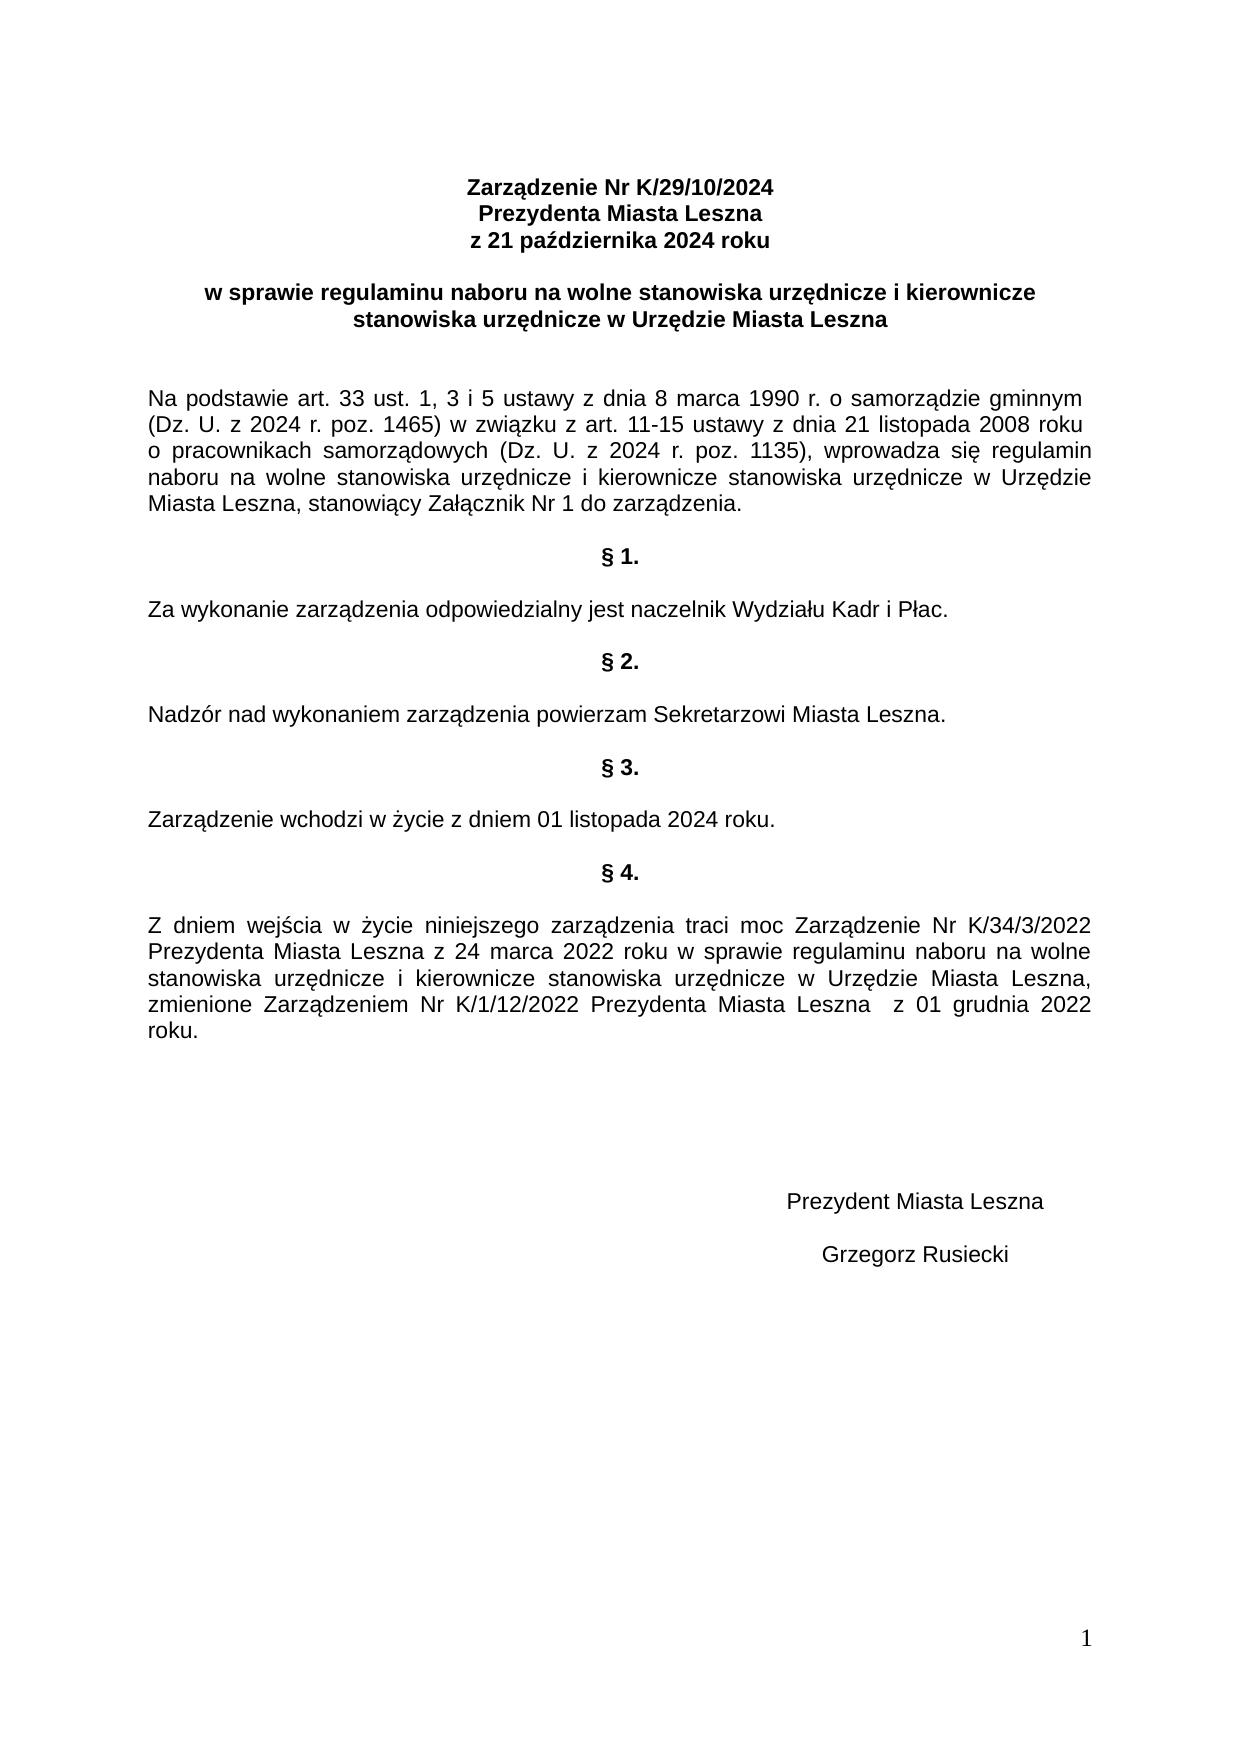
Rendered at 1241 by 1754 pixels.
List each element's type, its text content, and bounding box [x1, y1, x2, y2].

text w sprawie regulaminu naboru na wolne stanowiska urzędnicze i kierownicze stanowiska urzędnicze w Urzędzie Miasta Leszna [148, 279, 1093, 332]
text § 2. [148, 648, 1093, 675]
text Grzegorz Rusiecki [738, 1241, 1093, 1267]
text § 3. [148, 754, 1093, 780]
text z 21 października 2024 roku [148, 227, 1093, 253]
text § 1. [148, 543, 1093, 569]
text Prezydenta Miasta Leszna [148, 200, 1093, 227]
text Za wykonanie zarządzenia odpowiedzialny jest naczelnik Wydziału Kadr i Płac. [148, 596, 1093, 622]
text Nadzór nad wykonaniem zarządzenia powierzam Sekretarzowi Miasta Leszna. [148, 701, 1093, 727]
text Zarządzenie wchodzi w życie z dniem 01 listopada 2024 roku. [148, 806, 1093, 833]
text § 4. [148, 859, 1093, 886]
text Z dniem wejścia w życie niniejszego zarządzenia traci moc Zarządzenie Nr K/34/3/2022 Prezydenta Miasta Leszna z 24 marca 2022 roku w sprawie regulaminu naboru na wolne stanowiska urzędnicze i kierownicze stanowiska urzędnicze w Urzędzie Miasta Leszna, zmienione Zarządzeniem Nr K/1/12/2022 Prezydenta Miasta Leszna z 01 grudnia 2022 roku. [148, 912, 1093, 1044]
text Prezydent Miasta Leszna [738, 1188, 1093, 1214]
text Zarządzenie Nr K/29/10/2024 [148, 174, 1093, 200]
text Na podstawie art. 33 ust. 1, 3 i 5 ustawy z dnia 8 marca 1990 r. o samorządzie gminnym (Dz. U. z 2024 r. poz. 1465) w związku z art. 11-15 ustawy z dnia 21 listopada 2008 roku o pracownikach samorządowych (Dz. U. z 2024 r. poz. 1135), wprowadza się regulamin naboru na wolne stanowiska urzędnicze i kierownicze stanowiska urzędnicze w Urzędzie Miasta Leszna, stanowiący Załącznik Nr 1 do zarządzenia. [148, 385, 1093, 517]
